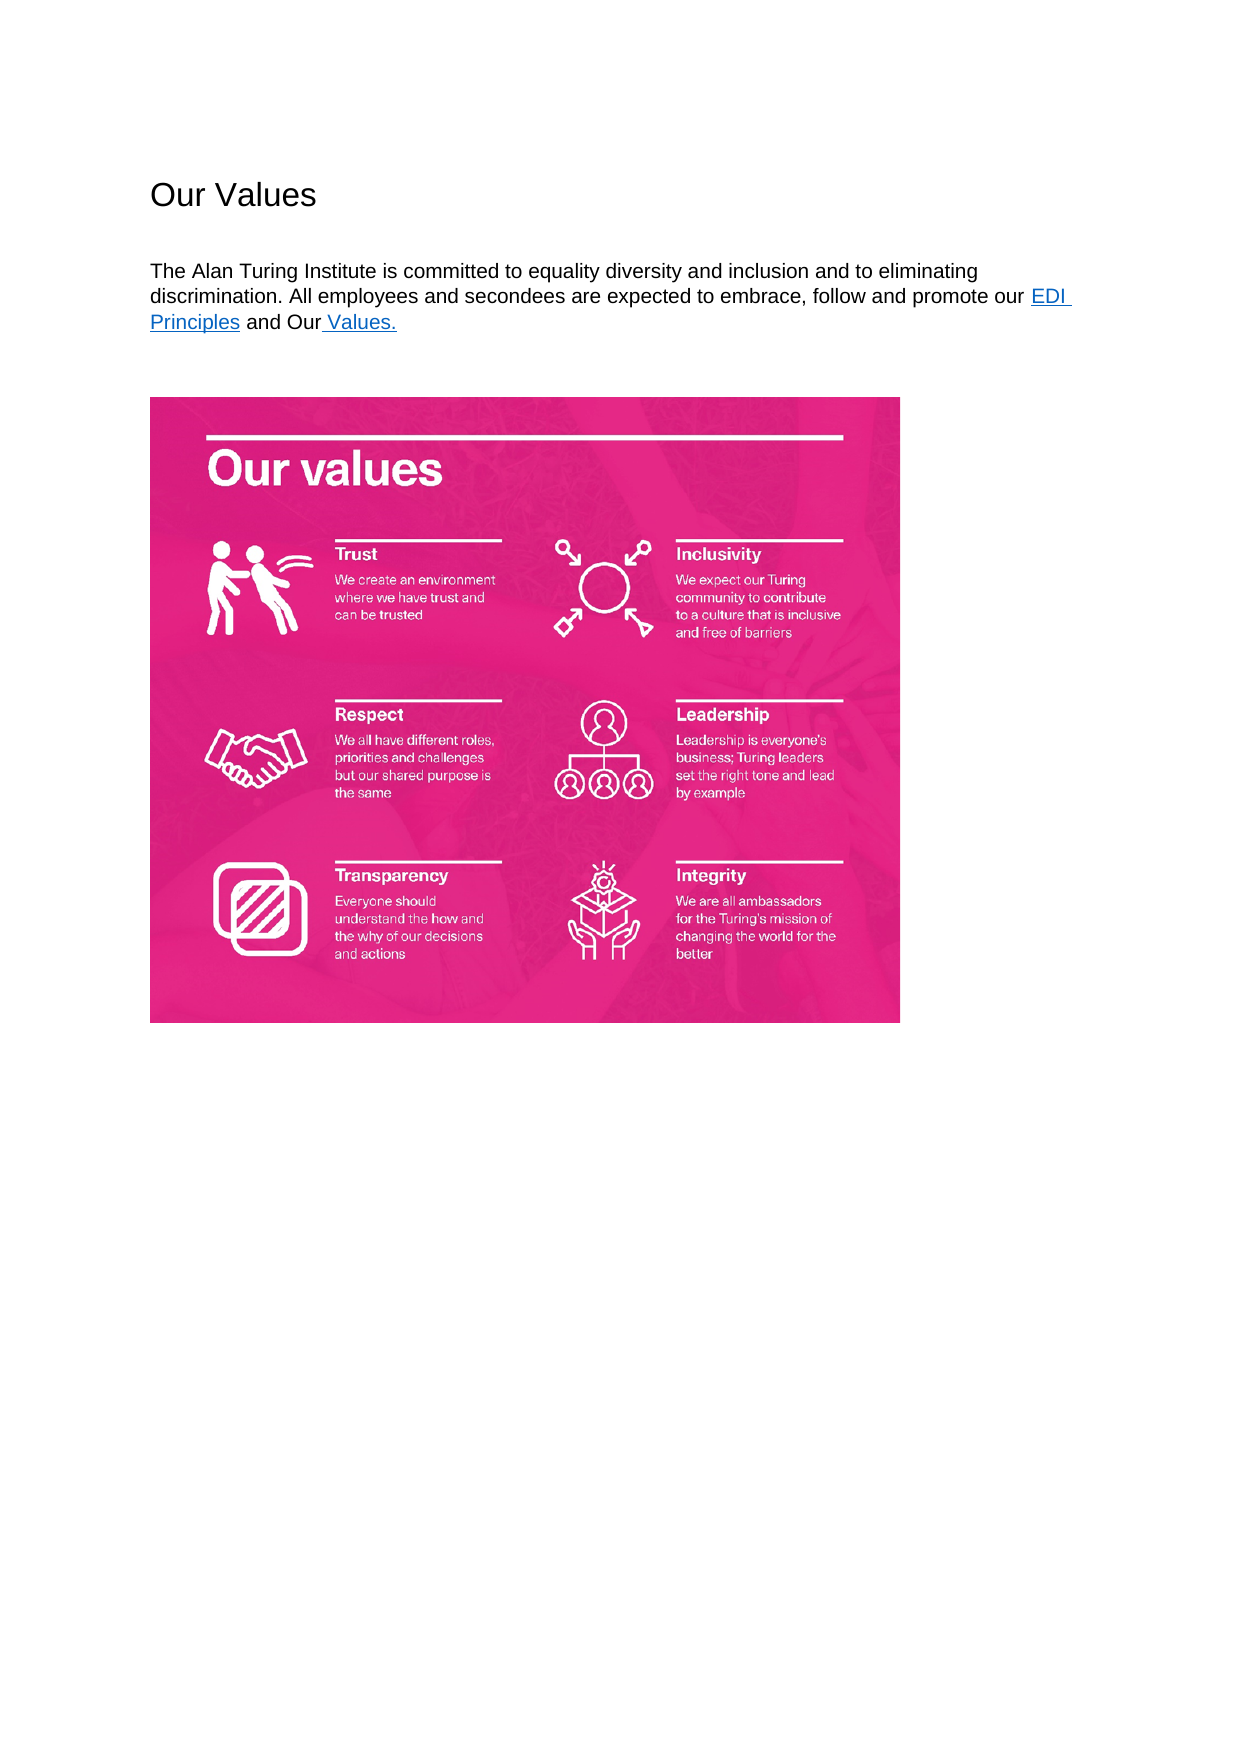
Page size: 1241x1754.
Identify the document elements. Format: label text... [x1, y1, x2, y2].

text The Alan Turing Institute is committed to equality diversity and inclusion and to eliminating discrimination. All employees and secondees are expected to embrace, follow and promote our EDI Principles and Our Values. [150, 259, 1090, 334]
subtitle Our Values [150, 175, 1090, 213]
picture [150, 397, 901, 1023]
